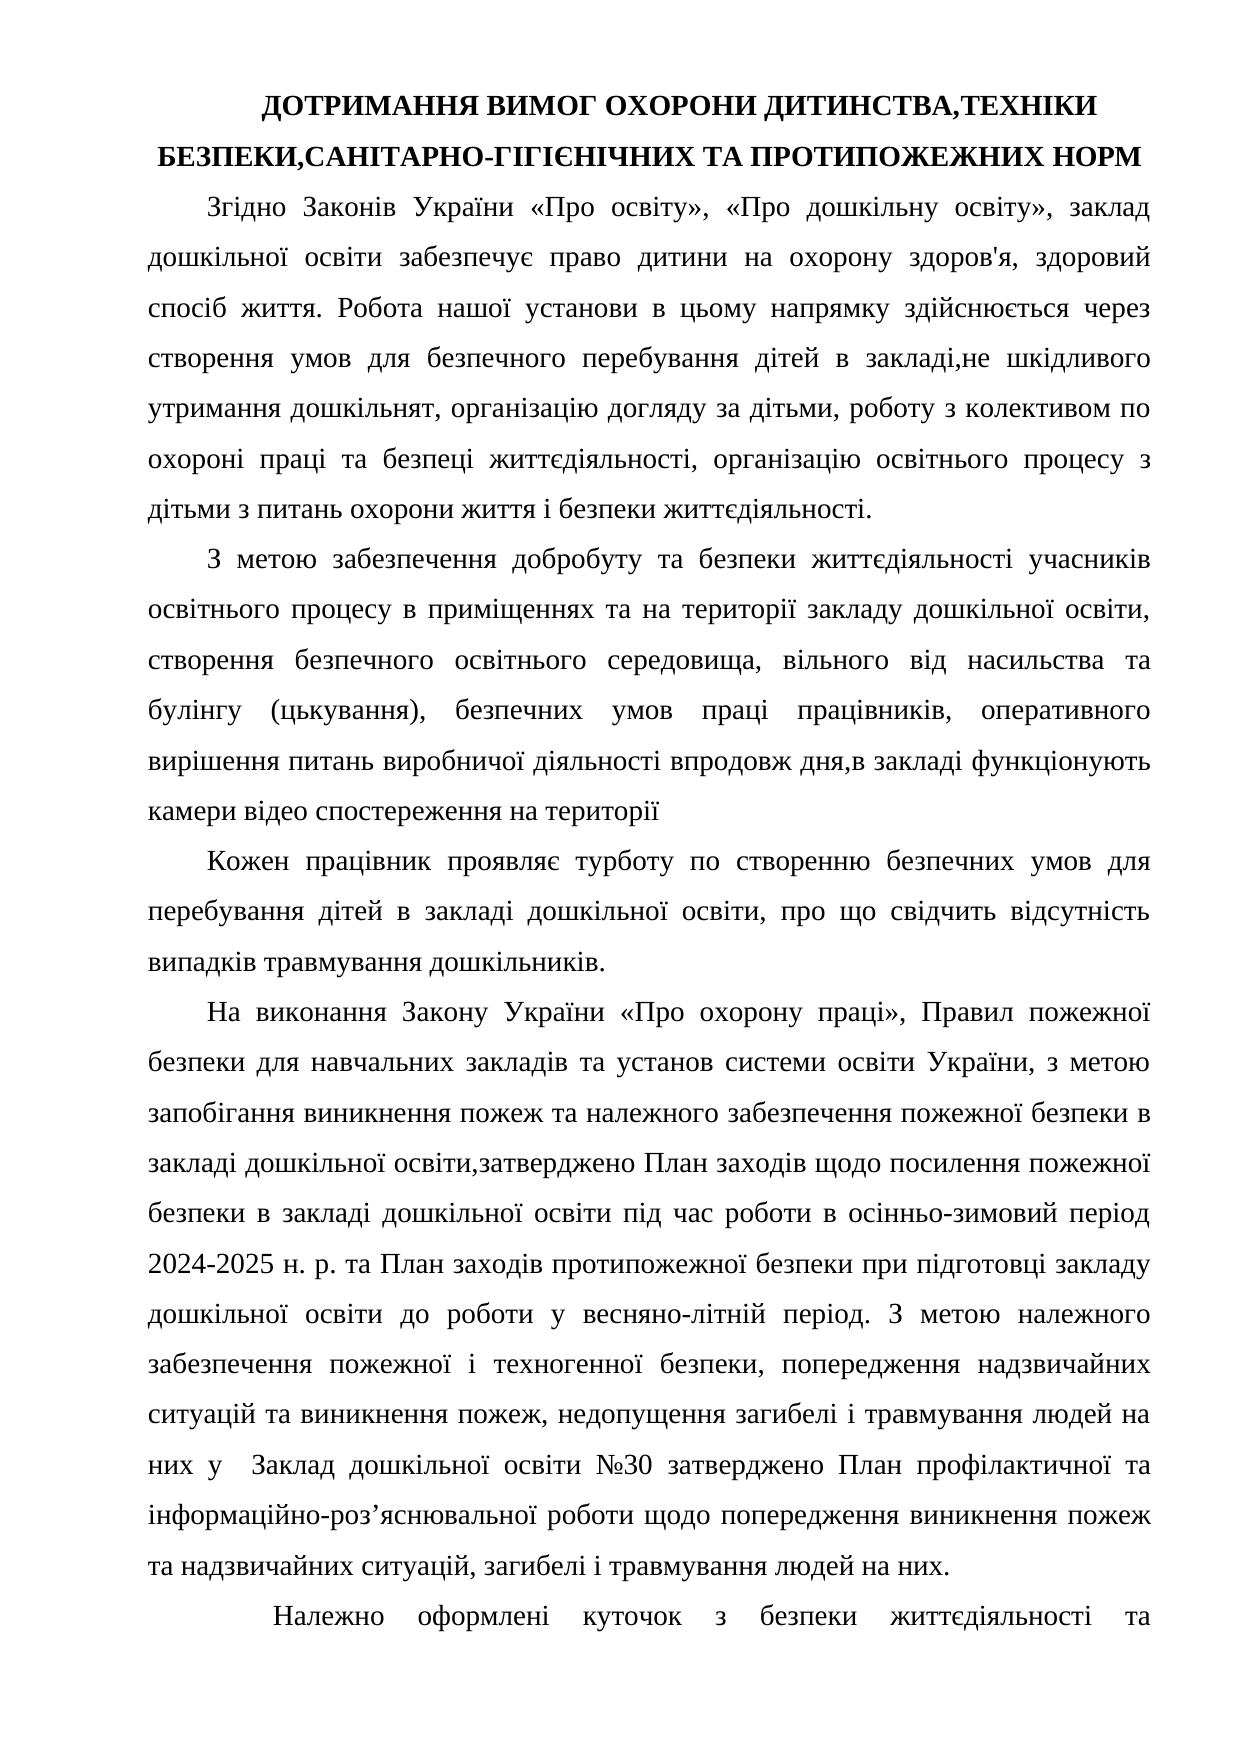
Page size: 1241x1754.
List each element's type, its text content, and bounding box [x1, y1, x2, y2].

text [148, 1598, 1152, 1631]
text Згідно Законів України «Про освіту», «Про дошкільну освіту», заклад дошкільної освіти забезпечує право дитини на охорону здоров'я, здоровий спосіб життя. Робота нашої установи в цьому напрямку здійснюється через створення умов для безпечного перебування дітей в закладі,не шкідливого утримання дошкільнят, організацію догляду за дітьми, роботу з колективом по охороні праці та безпеці життєдіяльності, організацію освітнього процесу з дітьми з питань охорони життя і безпеки життєдіяльності. [148, 189, 1152, 524]
text Кожен працівник проявляє турботу по створенню безпечних умов для перебування дітей в закладі дошкільної освіти, про що свідчить відсутність випадків травмування дошкільників. [148, 843, 1152, 977]
text З метою забезпечення добробуту та безпеки життєдіяльності учасників освітнього процесу в приміщеннях та на території закладу дошкільної освіти, створення безпечного освітнього середовища, вільного від насильства та булінгу (цькування), безпечних умов праці працівників, оперативного вирішення питань виробничої діяльності впродовж дня,в закладі функціонують камери відео спостереження на території [148, 541, 1152, 826]
text На виконання Закону України «Про охорону праці», Правил пожежної безпеки для навчальних закладів та установ системи освіти України, з метою запобігання виникнення пожеж та належного забезпечення пожежної безпеки в закладі дошкільної освіти,затверджено План заходів щодо посилення пожежної безпеки в закладі дошкільної освіти під час роботи в осінньо-зимовий період 2024-2025 н. р. та План заходів протипожежної безпеки при підготовці закладу дошкільної освіти до роботи у весняно-літній період. З метою належного забезпечення пожежної і техногенної безпеки, попередження надзвичайних ситуацій та виникнення пожеж, недопущення загибелі і травмування людей на них у Заклад дошкільної освіти №30 затверджено План профілактичної та інформаційно-роз’яснювальної роботи щодо попередження виникнення пожеж та надзвичайних ситуацій, загибелі і травмування людей на них. [148, 994, 1152, 1581]
text ДОТРИМАННЯ ВИМОГ ОХОРОНИ ДИТИНСТВА,ТЕХНІКИ БЕЗПЕКИ,САНІТАРНО-ГІГІЄНІЧНИХ ТА ПРОТИПОЖЕЖНИХ НОРМ [148, 88, 1152, 172]
